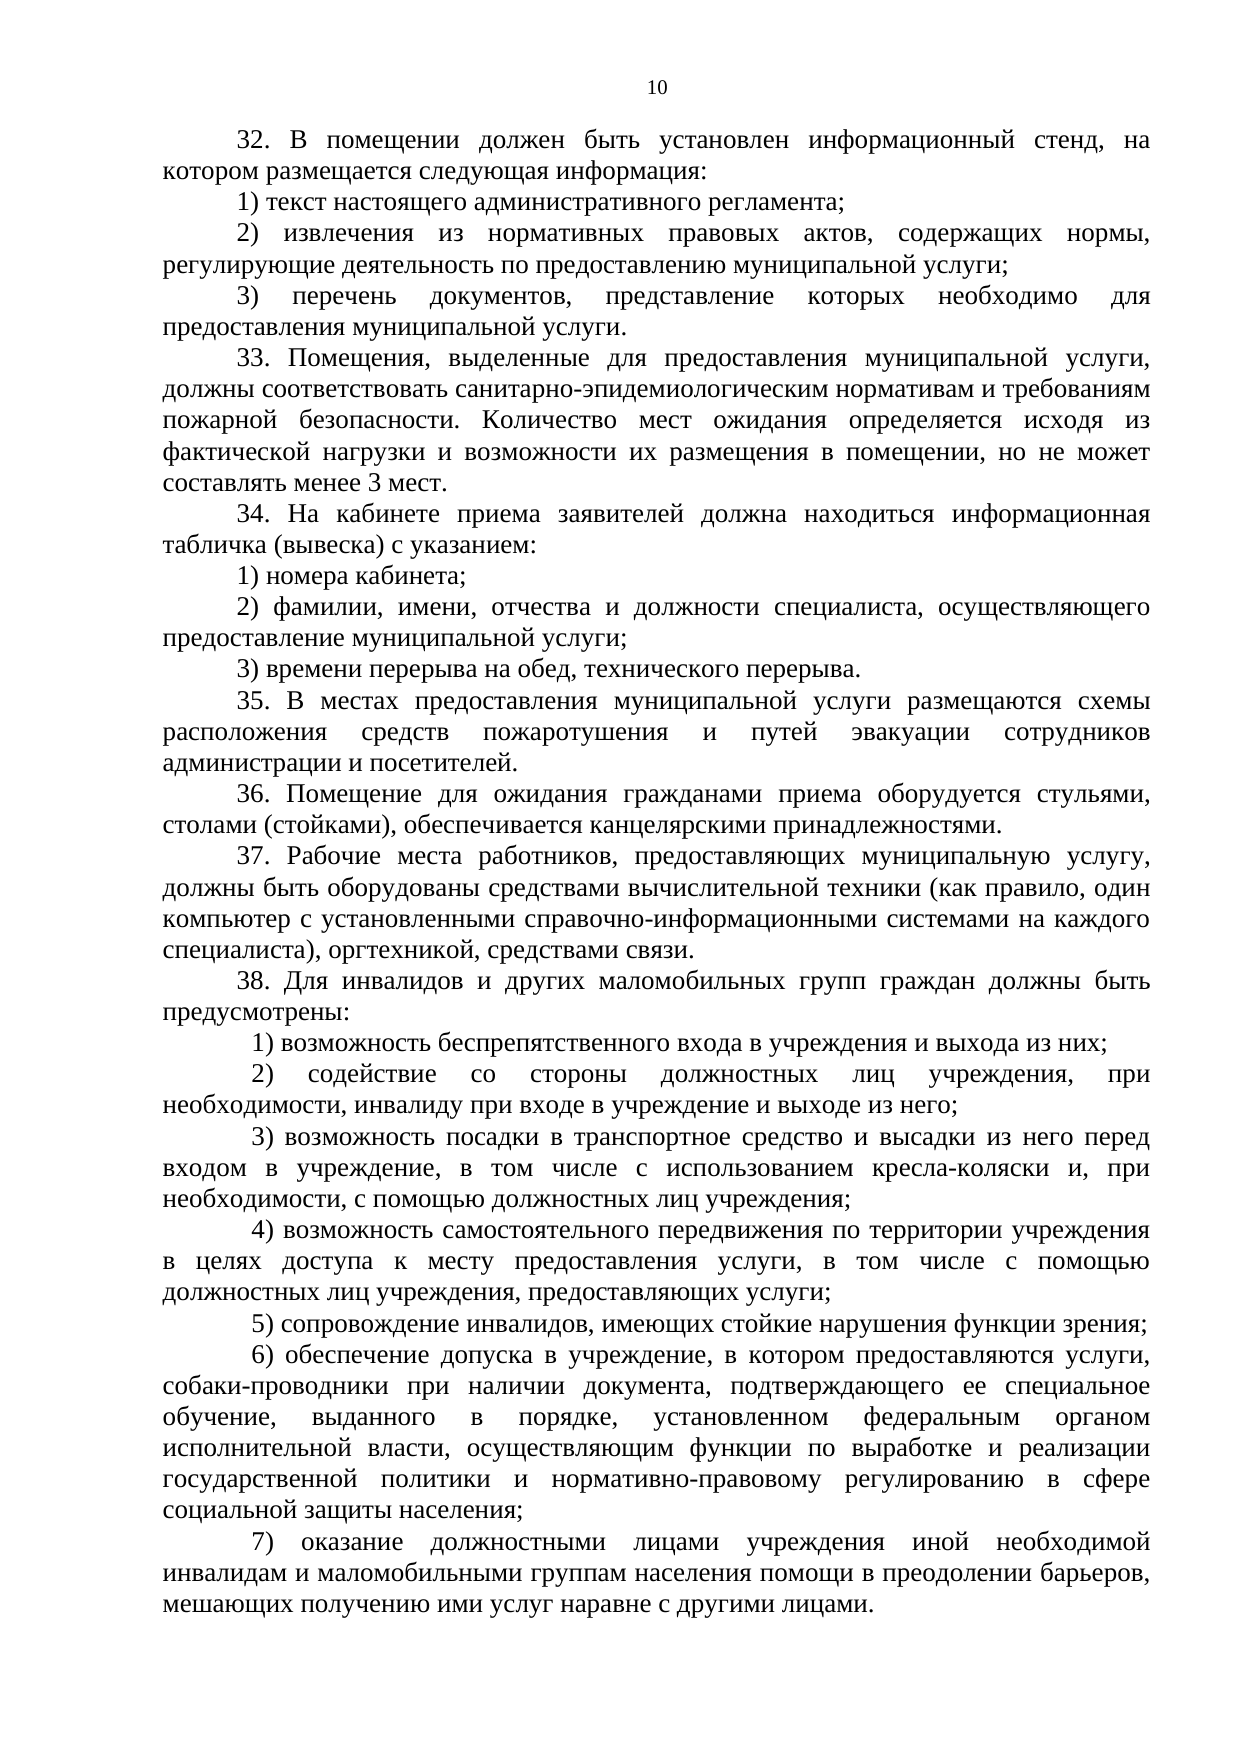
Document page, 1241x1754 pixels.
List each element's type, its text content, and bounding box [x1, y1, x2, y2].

text 34. На кабинете приема заявителей должна находиться информационная табличка (вывеска) с указанием: [162, 497, 1152, 559]
text 37. Рабочие места работников, предоставляющих муниципальную услугу, должны быть оборудованы средствами вычислительной техники (как правило, один компьютер с установленными справочно-информационными системами на каждого специалиста), оргтехникой, средствами связи. [162, 839, 1152, 964]
text 1) номера кабинета; [162, 559, 1152, 590]
text 33. Помещения, выделенные для предоставления муниципальной услуги, должны соответствовать санитарно-эпидемиологическим нормативам и требованиям пожарной безопасности. Количество мест ожидания определяется исходя из фактической нагрузки и возможности их размещения в помещении, но не может составлять менее 3 мест. [162, 341, 1152, 497]
text 6) обеспечение допуска в учреждение, в котором предоставляются услуги, собаки-проводники при наличии документа, подтверждающего ее специальное обучение, выданного в порядке, установленном федеральным органом исполнительной власти, осуществляющим функции по выработке и реализации государственной политики и нормативно-правовому регулированию в сфере социальной защиты населения; [162, 1338, 1152, 1525]
text 32. В помещении должен быть установлен информационный стенд, на котором размещается следующая информация: [162, 123, 1152, 185]
text 36. Помещение для ожидания гражданами приема оборудуется стульями, столами (стойками), обеспечивается канцелярскими принадлежностями. [162, 777, 1152, 839]
text 3) возможность посадки в транспортное средство и высадки из него перед входом в учреждение, в том числе с использованием кресла-коляски и, при необходимости, с помощью должностных лиц учреждения; [162, 1120, 1152, 1213]
text 38. Для инвалидов и других маломобильных групп граждан должны быть предусмотрены: [162, 964, 1152, 1026]
text 2) содействие со стороны должностных лиц учреждения, при необходимости, инвалиду при входе в учреждение и выходе из него; [162, 1057, 1152, 1120]
text 2) фамилии, имени, отчества и должности специалиста, осуществляющего предоставление муниципальной услуги; [162, 590, 1152, 653]
text 3) времени перерыва на обед, технического перерыва. [162, 653, 1152, 684]
text 7) оказание должностными лицами учреждения иной необходимой инвалидам и маломобильными группам населения помощи в преодолении барьеров, мешающих получению ими услуг наравне с другими лицами. [162, 1525, 1152, 1618]
text 1) возможность беспрепятственного входа в учреждения и выхода из них; [162, 1026, 1152, 1057]
text 35. В местах предоставления муниципальной услуги размещаются схемы расположения средств пожаротушения и путей эвакуации сотрудников администрации и посетителей. [162, 684, 1152, 777]
text 3) перечень документов, представление которых необходимо для предоставления муниципальной услуги. [162, 279, 1152, 341]
text 2) извлечения из нормативных правовых актов, содержащих нормы, регулирующие деятельность по предоставлению муниципальной услуги; [162, 217, 1152, 279]
text 5) сопровождение инвалидов, имеющих стойкие нарушения функции зрения; [162, 1307, 1152, 1338]
text 4) возможность самостоятельного передвижения по территории учреждения в целях доступа к месту предоставления услуги, в том числе с помощью должностных лиц учреждения, предоставляющих услуги; [162, 1213, 1152, 1307]
text 1) текст настоящего административного регламента; [162, 185, 1152, 217]
